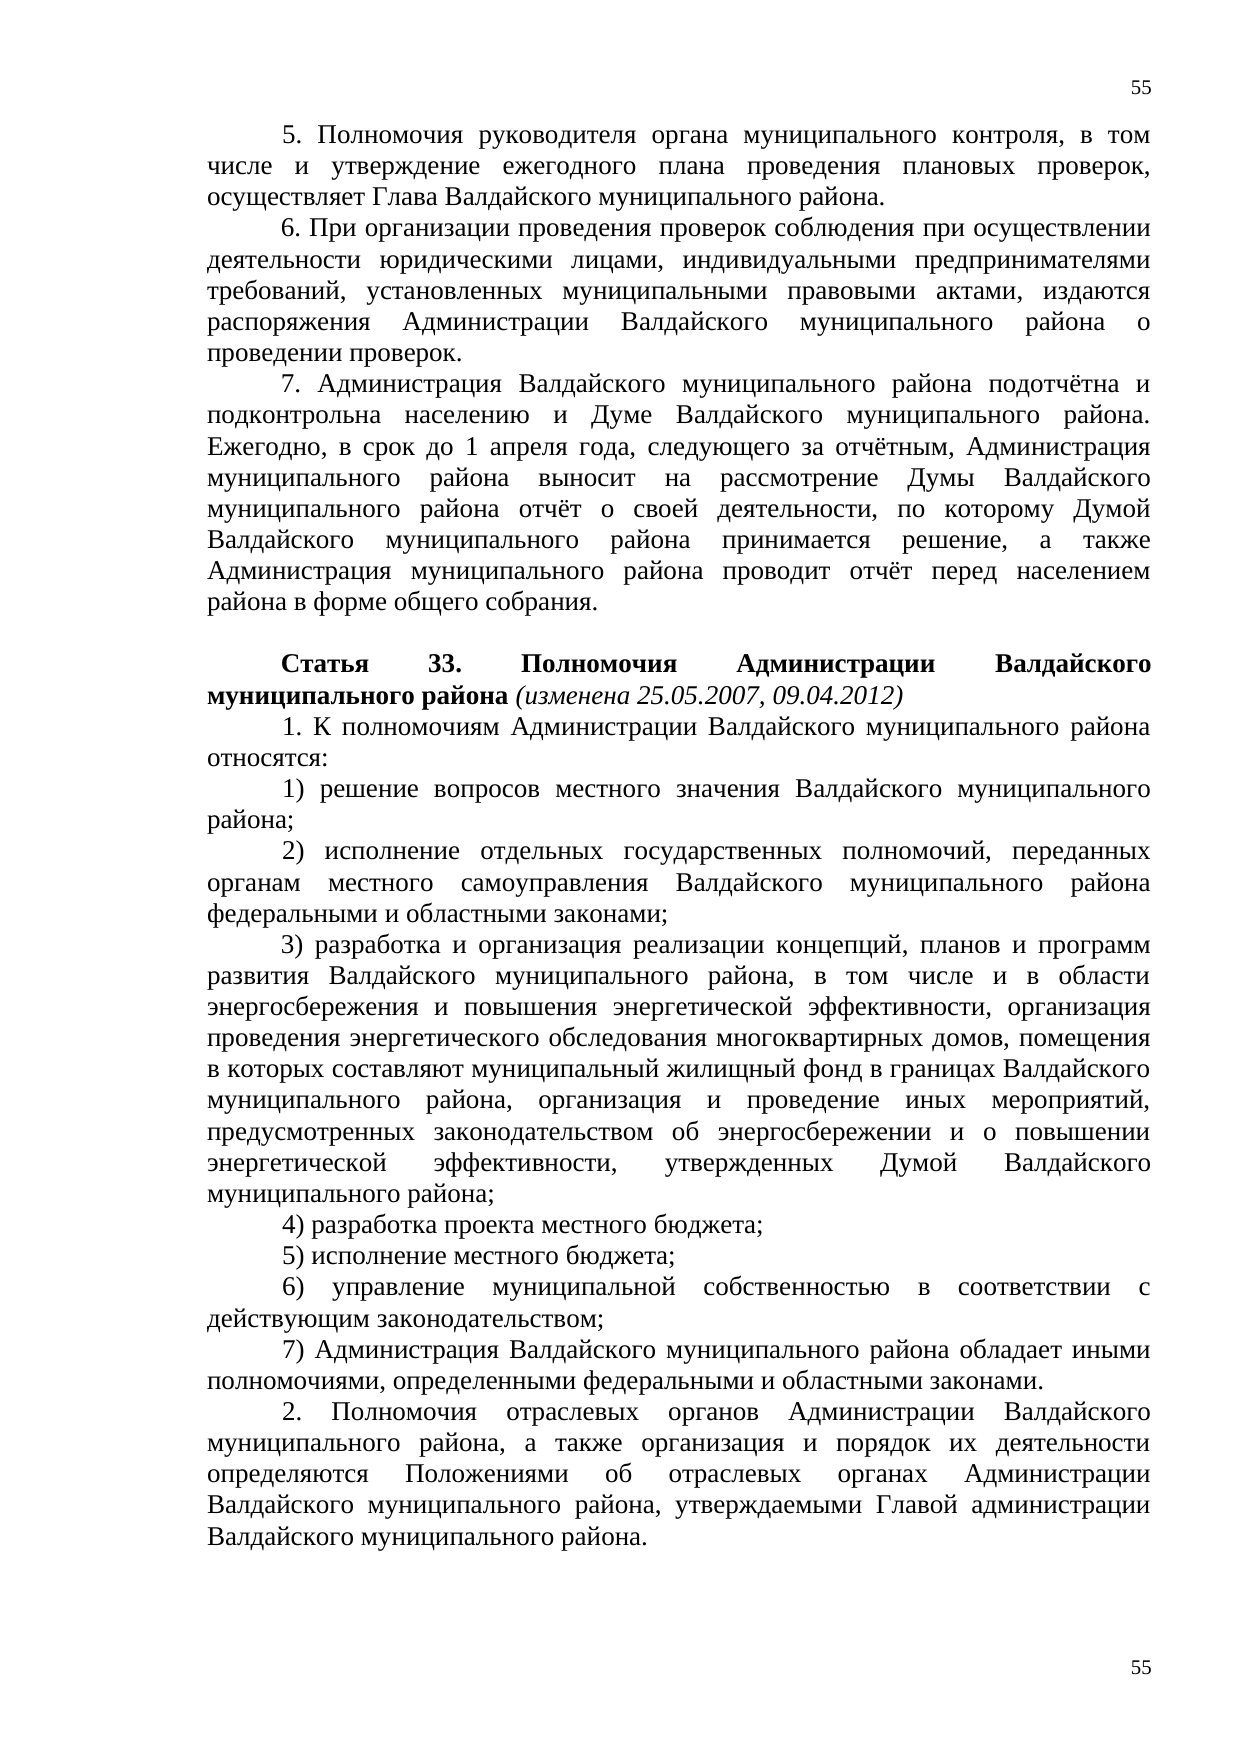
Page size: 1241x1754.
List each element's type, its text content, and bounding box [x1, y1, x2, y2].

text 6. При организации проведения проверок соблюдения при осуществлении деятельности юридическими лицами, индивидуальными предпринимателями требований, установленных муниципальными правовыми актами, издаются распоряжения Администрации Валдайского муниципального района о проведении проверок. [207, 212, 1152, 367]
text 5. Полномочия руководителя органа муниципального контроля, в том числе и утверждение ежегодного плана проведения плановых проверок, осуществляет Глава Валдайского муниципального района. [207, 118, 1152, 212]
text 3) разработка и организация реализации концепций, планов и программ развития Валдайского муниципального района, в том числе и в области энергосбережения и повышения энергетической эффективности, организация проведения энергетического обследования многоквартирных домов, помещения в которых составляют муниципальный жилищный фонд в границах Валдайского муниципального района, организация и проведение иных мероприятий, предусмотренных законодательством об энергосбережении и о повышении энергетической эффективности, утвержденных Думой Валдайского муниципального района; [207, 928, 1152, 1208]
text 7. Администрация Валдайского муниципального района подотчётна и подконтрольна населению и Думе Валдайского муниципального района. Ежегодно, в срок до 1 апреля года, следующего за отчётным, Администрация муниципального района выносит на рассмотрение Думы Валдайского муниципального района отчёт о своей деятельности, по которому Думой Валдайского муниципального района принимается решение, а также Администрация муниципального района проводит отчёт перед населением района в форме общего собрания. [207, 367, 1152, 616]
text Статья 33. Полномочия Администрации Валдайского муниципального района (изменена 25.05.2007, 09.04.2012) [207, 648, 1152, 710]
text 2) исполнение отдельных государственных полномочий, переданных органам местного самоуправления Валдайского муниципального района федеральными и областными законами; [207, 834, 1152, 928]
text 2. Полномочия отраслевых органов Администрации Валдайского муниципального района, а также организация и порядок их деятельности определяются Положениями об отраслевых органах Администрации Валдайского муниципального района, утверждаемыми Главой администрации Валдайского муниципального района. [207, 1395, 1152, 1551]
text 5) исполнение местного бюджета; [207, 1239, 1152, 1271]
text 4) разработка проекта местного бюджета; [207, 1208, 1152, 1239]
text 1) решение вопросов местного значения Валдайского муниципального района; [207, 772, 1152, 834]
text 1. К полномочиям Администрации Валдайского муниципального района относятся: [207, 710, 1152, 772]
text 7) Администрация Валдайского муниципального района обладает иными полномочиями, определенными федеральными и областными законами. [207, 1333, 1152, 1395]
text 6) управление муниципальной собственностью в соответствии с действующим законодательством; [207, 1271, 1152, 1333]
